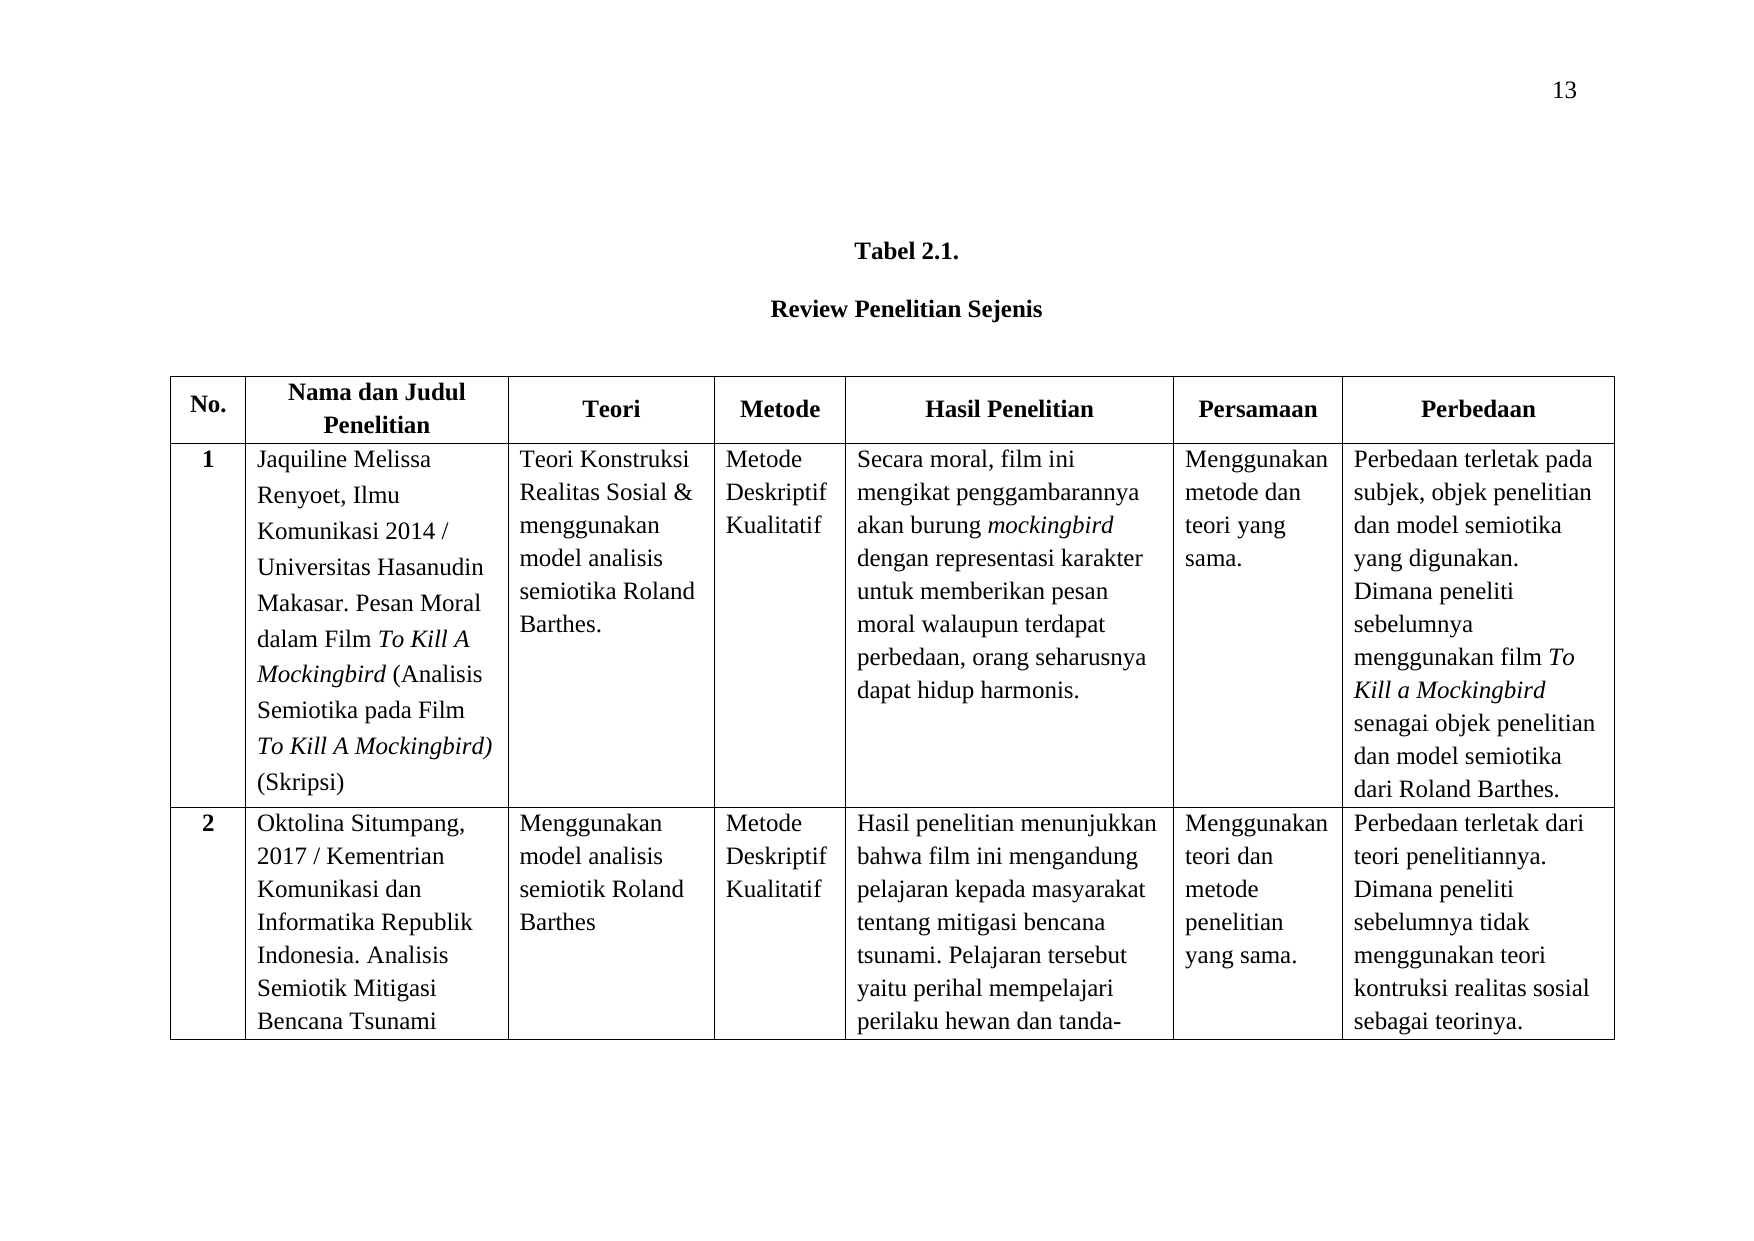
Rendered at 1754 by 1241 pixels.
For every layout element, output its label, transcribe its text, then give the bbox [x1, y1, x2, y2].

table_cell 1 [171, 444, 245, 807]
table_header Perbedaan [1343, 377, 1614, 443]
table_header Persamaan [1174, 377, 1342, 443]
text Tabel 2.1. [236, 236, 1577, 265]
table_cell Menggunakan metode dan teori yang sama. [1174, 444, 1342, 807]
table_cell Metode Deskriptif Kualitatif [715, 444, 845, 807]
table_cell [1174, 808, 1342, 1038]
table_cell Secara moral, film ini mengikat penggambarannya akan burung mockingbird dengan representasi karakter untuk memberikan pesan moral walaupun terdapat perbedaan, orang seharusnya dapat hidup harmonis. [846, 444, 1173, 807]
table_cell 2 [171, 808, 245, 1038]
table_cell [1343, 808, 1614, 1038]
table_header Hasil Penelitian [846, 377, 1173, 443]
table_cell Perbedaan terletak pada subjek, objek penelitian dan model semiotika yang digunakan. Dimana peneliti sebelumnya menggunakan film To Kill a Mockingbird senagai objek penelitian dan model semiotika dari Roland Barthes. [1343, 444, 1614, 807]
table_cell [846, 808, 1173, 1038]
text Review Penelitian Sejenis [236, 294, 1577, 322]
table_header Metode [715, 377, 845, 443]
table_cell Jaquiline Melissa Renyoet, Ilmu Komunikasi 2014 / Universitas Hasanudin Makasar. Pesan Moral dalam Film To Kill A Mockingbird (Analisis Semiotika pada Film To Kill A Mockingbird) (Skripsi) [246, 444, 508, 807]
table_header No. [171, 377, 245, 443]
table_header Teori [509, 377, 714, 443]
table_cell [715, 808, 845, 1038]
table_header Nama dan Judul Penelitian [246, 377, 508, 443]
table_cell Teori Konstruksi Realitas Sosial & menggunakan model analisis semiotika Roland Barthes. [509, 444, 714, 807]
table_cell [509, 808, 714, 1038]
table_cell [246, 808, 508, 1038]
